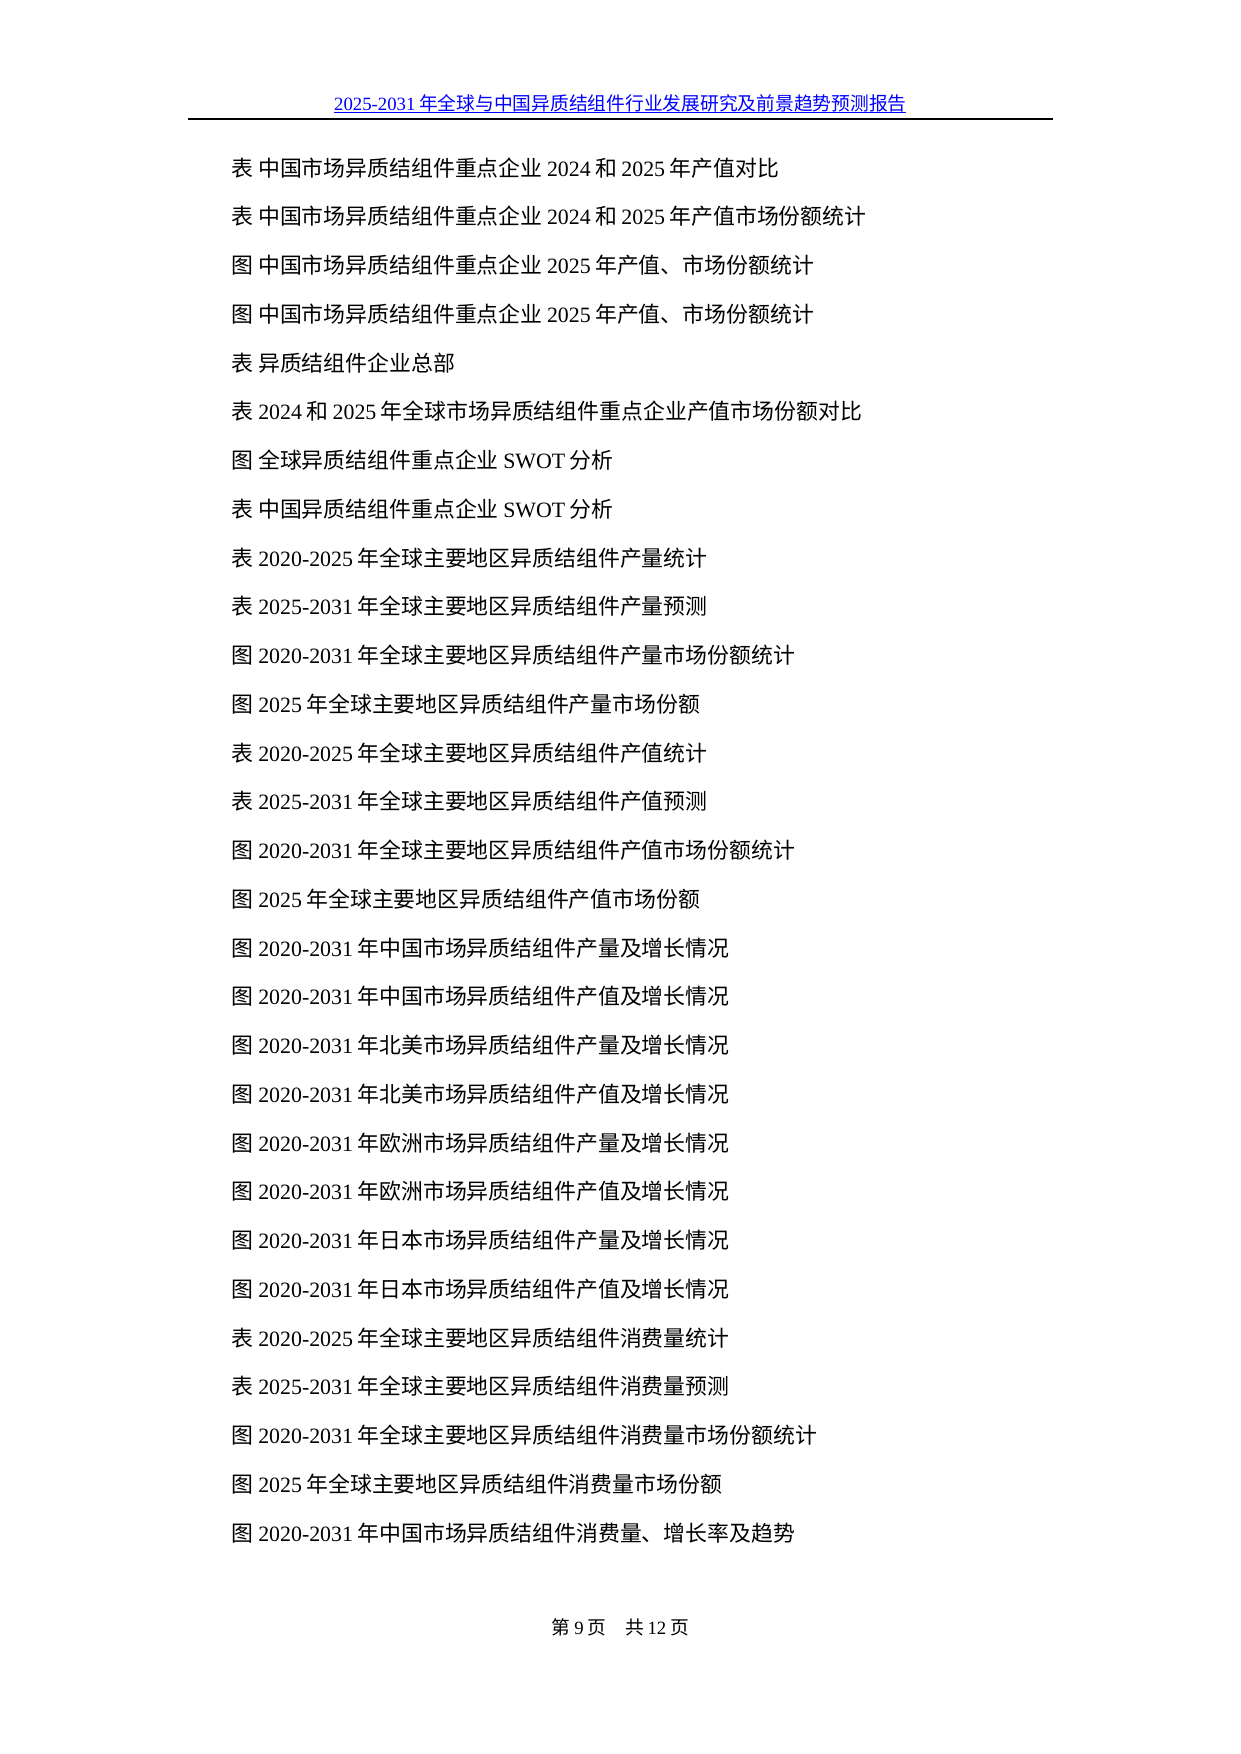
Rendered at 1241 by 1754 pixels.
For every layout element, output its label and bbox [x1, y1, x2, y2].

text [187, 150, 1053, 1548]
